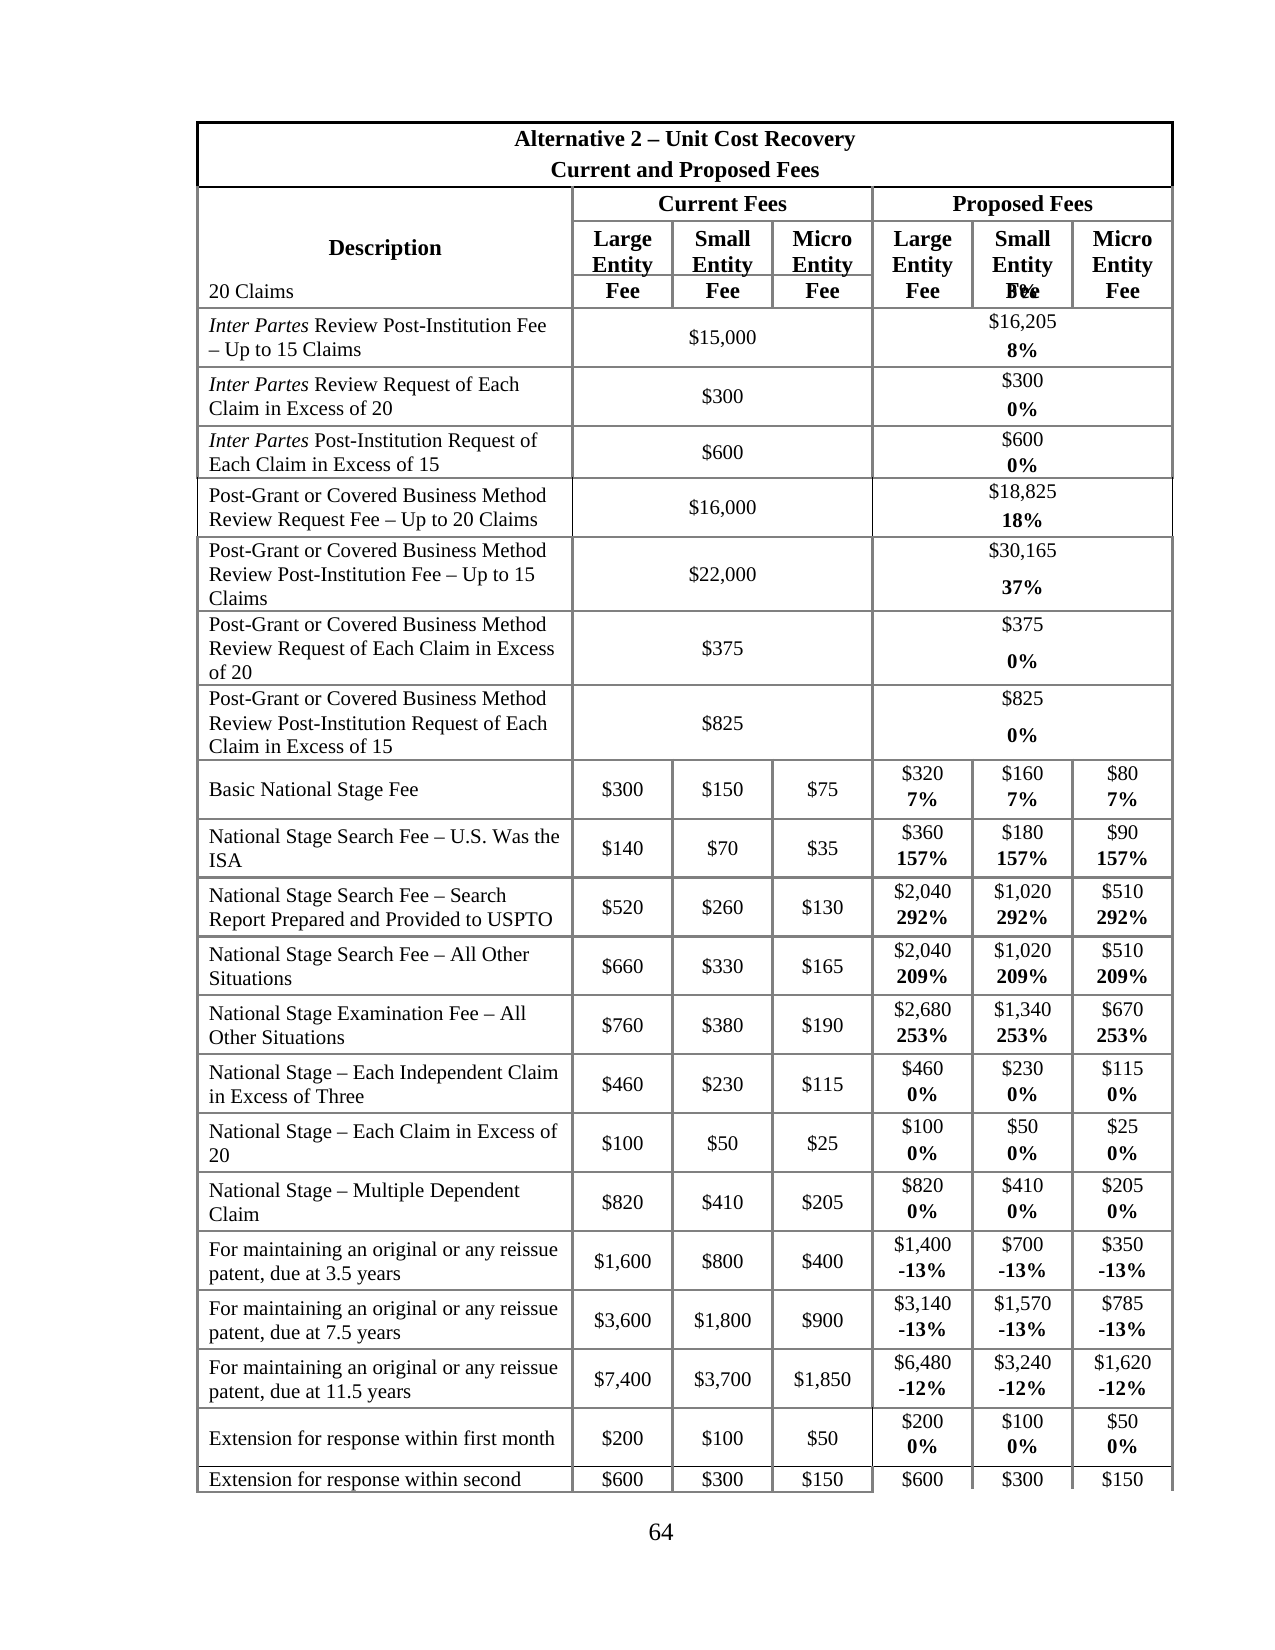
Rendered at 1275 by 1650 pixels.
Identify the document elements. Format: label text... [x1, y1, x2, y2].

table_cell 0% [874, 1198, 971, 1230]
table_cell $90 [1074, 820, 1171, 844]
table_cell -13% [874, 1315, 971, 1348]
table_cell Inter Partes Review Request of Each Claim in Excess of 20 [199, 368, 571, 424]
table_cell $825 [574, 686, 871, 758]
table_cell 37% [874, 562, 1171, 610]
table_cell 292% [874, 903, 971, 935]
table_cell $510 [1074, 879, 1171, 903]
table_cell 3% [974, 274, 1071, 307]
table_cell Inter Partes Review Post-Institution Fee – Up to 15 Claims [199, 309, 571, 366]
table_cell 0% [1074, 1080, 1171, 1112]
table_cell $18,825 [873, 479, 1172, 503]
table_cell $600 [874, 427, 1171, 451]
table_cell $460 [574, 1055, 671, 1112]
table_cell $820 [574, 1173, 671, 1230]
table_cell $300 [674, 1467, 771, 1491]
table_cell Post-Grant or Covered Business Method Review Request of Each Claim in Excess of 20 [199, 612, 571, 684]
table_cell 0% [873, 1433, 971, 1466]
table_cell $3,240 [974, 1350, 1071, 1374]
table_cell $260 [674, 879, 771, 935]
table_cell Post-Grant or Covered Business Method Review Request Fee – Up to 20 Claims [198, 479, 572, 536]
table_cell -13% [974, 1315, 1071, 1348]
table_cell 253% [1074, 1021, 1171, 1053]
table_cell Current and Proposed Fees [199, 153, 1171, 186]
table_cell Proposed Fees [874, 188, 1171, 220]
table_cell 157% [874, 844, 971, 876]
table_cell 209% [874, 962, 971, 994]
table_cell For maintaining an original or any reissue patent, due at 7.5 years [199, 1291, 571, 1348]
table_cell Small Entity Fee [974, 222, 1071, 274]
table_cell $25 [774, 1114, 871, 1171]
table_cell National Stage Search Fee – U.S. Was the ISA [199, 820, 571, 876]
table_cell -12% [974, 1374, 1071, 1407]
table_cell Large Entity Fee [874, 222, 971, 274]
table_cell $22,000 [574, 538, 871, 610]
table_cell $150 [674, 761, 771, 817]
table_cell $700 [974, 1232, 1071, 1256]
table_cell $190 [774, 996, 871, 1053]
table_cell Extension for response within first month [199, 1409, 571, 1466]
table_cell National Stage Search Fee – All Other Situations [199, 938, 571, 994]
table_cell $75 [774, 761, 871, 817]
table_cell 0% [1074, 1198, 1171, 1230]
table_cell $15,500 [774, 276, 871, 307]
table_cell $150 [1073, 1467, 1171, 1491]
table_cell -13% [974, 1256, 1071, 1289]
table_cell $300 [973, 1467, 1072, 1491]
table_cell $230 [974, 1055, 1071, 1079]
table_cell $70 [674, 820, 771, 876]
table_cell 18% [873, 503, 1172, 536]
table_cell Inter Partes Review Request Fee – Up to 20 Claims [199, 274, 571, 307]
table_cell 7% [874, 785, 971, 817]
table_cell $375 [574, 612, 871, 684]
table_cell $1,020 [974, 879, 1071, 903]
table_cell $165 [774, 938, 871, 994]
table_cell Small Entity Fee [674, 222, 771, 274]
table_cell $1,570 [974, 1291, 1071, 1315]
table_cell For maintaining an original or any reissue patent, due at 11.5 years [199, 1350, 571, 1407]
table_cell Micro Entity Fee [774, 222, 871, 274]
table_cell $130 [774, 879, 871, 935]
table_cell $6,480 [874, 1350, 971, 1374]
table_cell $50 [774, 1409, 872, 1466]
table_cell 0% [874, 392, 1171, 424]
table_cell $25 [1074, 1114, 1171, 1138]
table_cell National Stage – Each Claim in Excess of 20 [199, 1114, 571, 1171]
table_cell 253% [974, 1021, 1071, 1053]
table_cell $180 [974, 820, 1071, 844]
table_cell $320 [874, 761, 971, 785]
table_cell 0% [974, 1433, 1071, 1466]
table_cell 209% [1074, 962, 1171, 994]
table_cell $15,000 [574, 309, 871, 366]
table_cell Micro Entity Fee [1074, 222, 1171, 274]
table_cell National Stage Search Fee – Search Report Prepared and Provided to USPTO [199, 879, 571, 935]
table_cell 7% [1074, 785, 1171, 817]
table_cell 292% [974, 903, 1071, 935]
table_cell 157% [974, 844, 1071, 876]
table_cell 8% [874, 333, 1171, 366]
table_cell $50 [674, 1114, 771, 1171]
table_cell $205 [774, 1173, 871, 1230]
table_cell $600 [574, 1467, 671, 1491]
table_cell $230 [674, 1055, 771, 1112]
table_cell $330 [674, 938, 771, 994]
table_cell $300 [574, 368, 871, 424]
table_cell 3% [1074, 274, 1171, 307]
table_cell $375 [874, 612, 1171, 636]
table_cell -13% [1074, 1315, 1171, 1348]
table_cell 209% [974, 962, 1071, 994]
table_cell $1,020 [974, 938, 1071, 962]
table_cell National Stage – Multiple Dependent Claim [199, 1173, 571, 1230]
table_cell -12% [1074, 1374, 1171, 1407]
table_cell $825 [874, 686, 1171, 710]
table_cell $670 [1074, 996, 1171, 1021]
table_cell 253% [874, 1021, 971, 1053]
table_cell $410 [674, 1173, 771, 1230]
table_cell $200 [574, 1409, 671, 1466]
table_cell 0% [874, 1080, 971, 1112]
table_cell 0% [974, 1080, 1071, 1112]
table_cell 7% [974, 785, 1071, 817]
table_cell $100 [874, 1114, 971, 1138]
table_cell 0% [974, 1139, 1071, 1171]
table_cell $150 [774, 1467, 871, 1491]
table_cell $15,500 [674, 276, 771, 307]
table_cell 0% [1074, 1139, 1171, 1171]
table_cell 0% [874, 710, 1171, 758]
table_cell $510 [1074, 938, 1171, 962]
table_cell $800 [674, 1232, 771, 1289]
table_cell $600 [574, 427, 871, 477]
table_cell 157% [1074, 844, 1171, 876]
table_cell $1,600 [574, 1232, 671, 1289]
table_cell $900 [774, 1291, 871, 1348]
table_cell $50 [974, 1114, 1071, 1138]
table_cell Extension for response within second month [199, 1467, 571, 1491]
table_cell $300 [874, 368, 1171, 392]
table_header Alternative 2 – Unit Cost Recovery [199, 124, 1171, 153]
table_cell 0% [974, 1198, 1071, 1230]
table_cell 0% [874, 636, 1171, 684]
table_cell $115 [774, 1055, 871, 1112]
table_cell $760 [574, 996, 671, 1053]
table_cell 3% [874, 274, 971, 307]
table_cell $2,040 [874, 879, 971, 903]
table_cell $520 [574, 879, 671, 935]
table_cell $3,600 [574, 1291, 671, 1348]
table_cell $16,205 [874, 309, 1171, 333]
table_cell Inter Partes Post-Institution Request of Each Claim in Excess of 15 [199, 427, 571, 477]
table_cell $3,700 [674, 1350, 771, 1407]
table_cell $3,140 [874, 1291, 971, 1315]
table_cell $1,800 [674, 1291, 771, 1348]
table_cell For maintaining an original or any reissue patent, due at 3.5 years [199, 1232, 571, 1289]
table_cell $785 [1074, 1291, 1171, 1315]
table_cell $115 [1074, 1055, 1171, 1079]
table_cell $400 [774, 1232, 871, 1289]
table_cell $1,850 [774, 1350, 871, 1407]
table_cell -12% [874, 1374, 971, 1407]
table_cell $50 [1074, 1409, 1171, 1433]
table_cell 292% [1074, 903, 1171, 935]
table_cell 0% [874, 1139, 971, 1171]
table_cell $100 [674, 1409, 771, 1466]
table_cell $16,000 [573, 479, 872, 536]
table_cell $460 [874, 1055, 971, 1079]
table_cell $7,400 [574, 1350, 671, 1407]
table_cell $100 [574, 1114, 671, 1171]
table_cell $660 [574, 938, 671, 994]
table_cell 0% [1074, 1433, 1171, 1466]
table_cell 0% [874, 451, 1171, 477]
table_cell $160 [974, 761, 1071, 785]
table_cell Basic National Stage Fee [199, 761, 571, 817]
table_cell $205 [1074, 1173, 1171, 1197]
table_cell $200 [873, 1409, 971, 1433]
table_cell -13% [1074, 1256, 1171, 1289]
table_cell $1,340 [974, 996, 1071, 1021]
table_cell $2,680 [874, 996, 971, 1021]
table_cell $100 [974, 1409, 1071, 1433]
table_cell $80 [1074, 761, 1171, 785]
table_cell $140 [574, 820, 671, 876]
table_cell $2,040 [874, 938, 971, 962]
table_cell National Stage – Each Independent Claim in Excess of Three [199, 1055, 571, 1112]
table_cell Post-Grant or Covered Business Method Review Post-Institution Fee – Up to 15 Claims [199, 538, 571, 610]
table_cell $360 [874, 820, 971, 844]
table_cell $300 [574, 761, 671, 817]
table_cell -13% [874, 1256, 971, 1289]
table_cell $350 [1074, 1232, 1171, 1256]
table_cell $820 [874, 1173, 971, 1197]
table_cell $1,620 [1074, 1350, 1171, 1374]
table_cell $35 [774, 820, 871, 876]
table_cell $1,400 [874, 1232, 971, 1256]
table_cell Current Fees [574, 188, 871, 220]
table_cell National Stage Examination Fee – All Other Situations [199, 996, 571, 1053]
table_cell $600 [874, 1467, 972, 1491]
table_cell Description [199, 188, 571, 274]
table_cell $380 [674, 996, 771, 1053]
table_cell Post-Grant or Covered Business Method Review Post-Institution Request of Each Claim in Excess of 15 [199, 686, 571, 758]
table_cell $30,165 [874, 538, 1171, 562]
table_cell Large Entity Fee [574, 222, 671, 274]
table_cell $15,500 [574, 276, 671, 307]
table_cell $410 [974, 1173, 1071, 1197]
